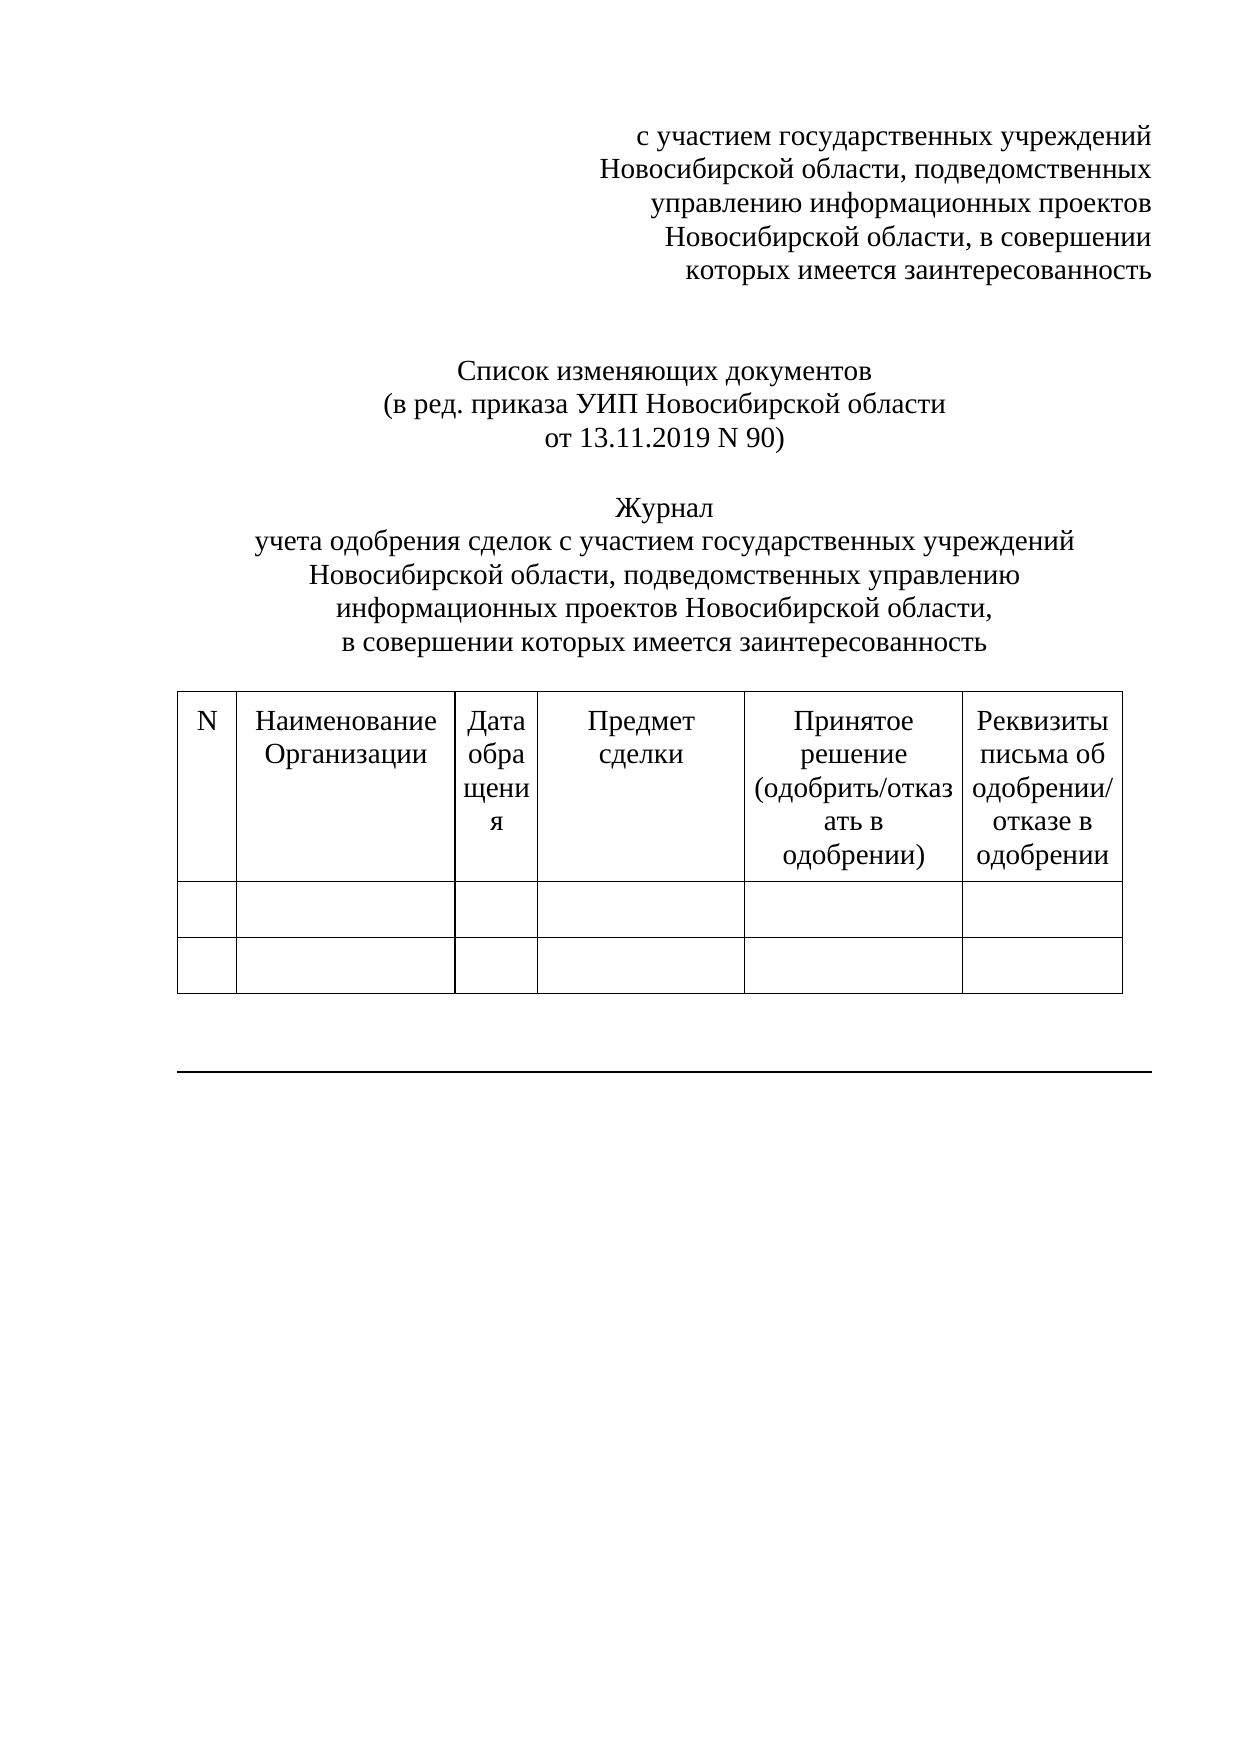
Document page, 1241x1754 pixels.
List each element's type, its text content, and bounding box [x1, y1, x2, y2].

text Новосибирской области, в совершении [177, 219, 1152, 252]
table_header N [178, 692, 236, 881]
text Список изменяющих документов [177, 353, 1152, 386]
text с участием государственных учреждений [177, 118, 1152, 152]
table_cell [178, 938, 236, 993]
text от 13.11.2019 N 90) [177, 420, 1152, 453]
table_cell [538, 882, 744, 937]
text Журнал [177, 490, 1152, 523]
text в совершении которых имеется заинтересованность [177, 624, 1152, 657]
table_header Дата обращения [456, 692, 537, 881]
table_cell [456, 938, 537, 993]
table_header Наименование Организации [237, 692, 454, 881]
table_cell [178, 882, 236, 937]
text Новосибирской области, подведомственных управлению [177, 557, 1152, 590]
text учета одобрения сделок с участием государственных учреждений [177, 523, 1152, 557]
table_cell [745, 882, 962, 937]
table_header Предмет сделки [538, 692, 744, 881]
text Новосибирской области, подведомственных [177, 152, 1152, 185]
table_header Принятое решение (одобрить/отказать в одобрении) [745, 692, 962, 881]
text информационных проектов Новосибирской области, [177, 590, 1152, 624]
table_cell [963, 938, 1122, 993]
table_cell [745, 938, 962, 993]
table_header Реквизиты письма об одобрении/отказе в одобрении [963, 692, 1122, 881]
text управлению информационных проектов [177, 185, 1152, 219]
table_cell [237, 882, 454, 937]
table_cell [963, 882, 1122, 937]
text (в ред. приказа УИП Новосибирской области [177, 386, 1152, 420]
table_cell [237, 938, 454, 993]
text которых имеется заинтересованность [177, 252, 1152, 286]
table_cell [538, 938, 744, 993]
table_cell [456, 882, 537, 937]
